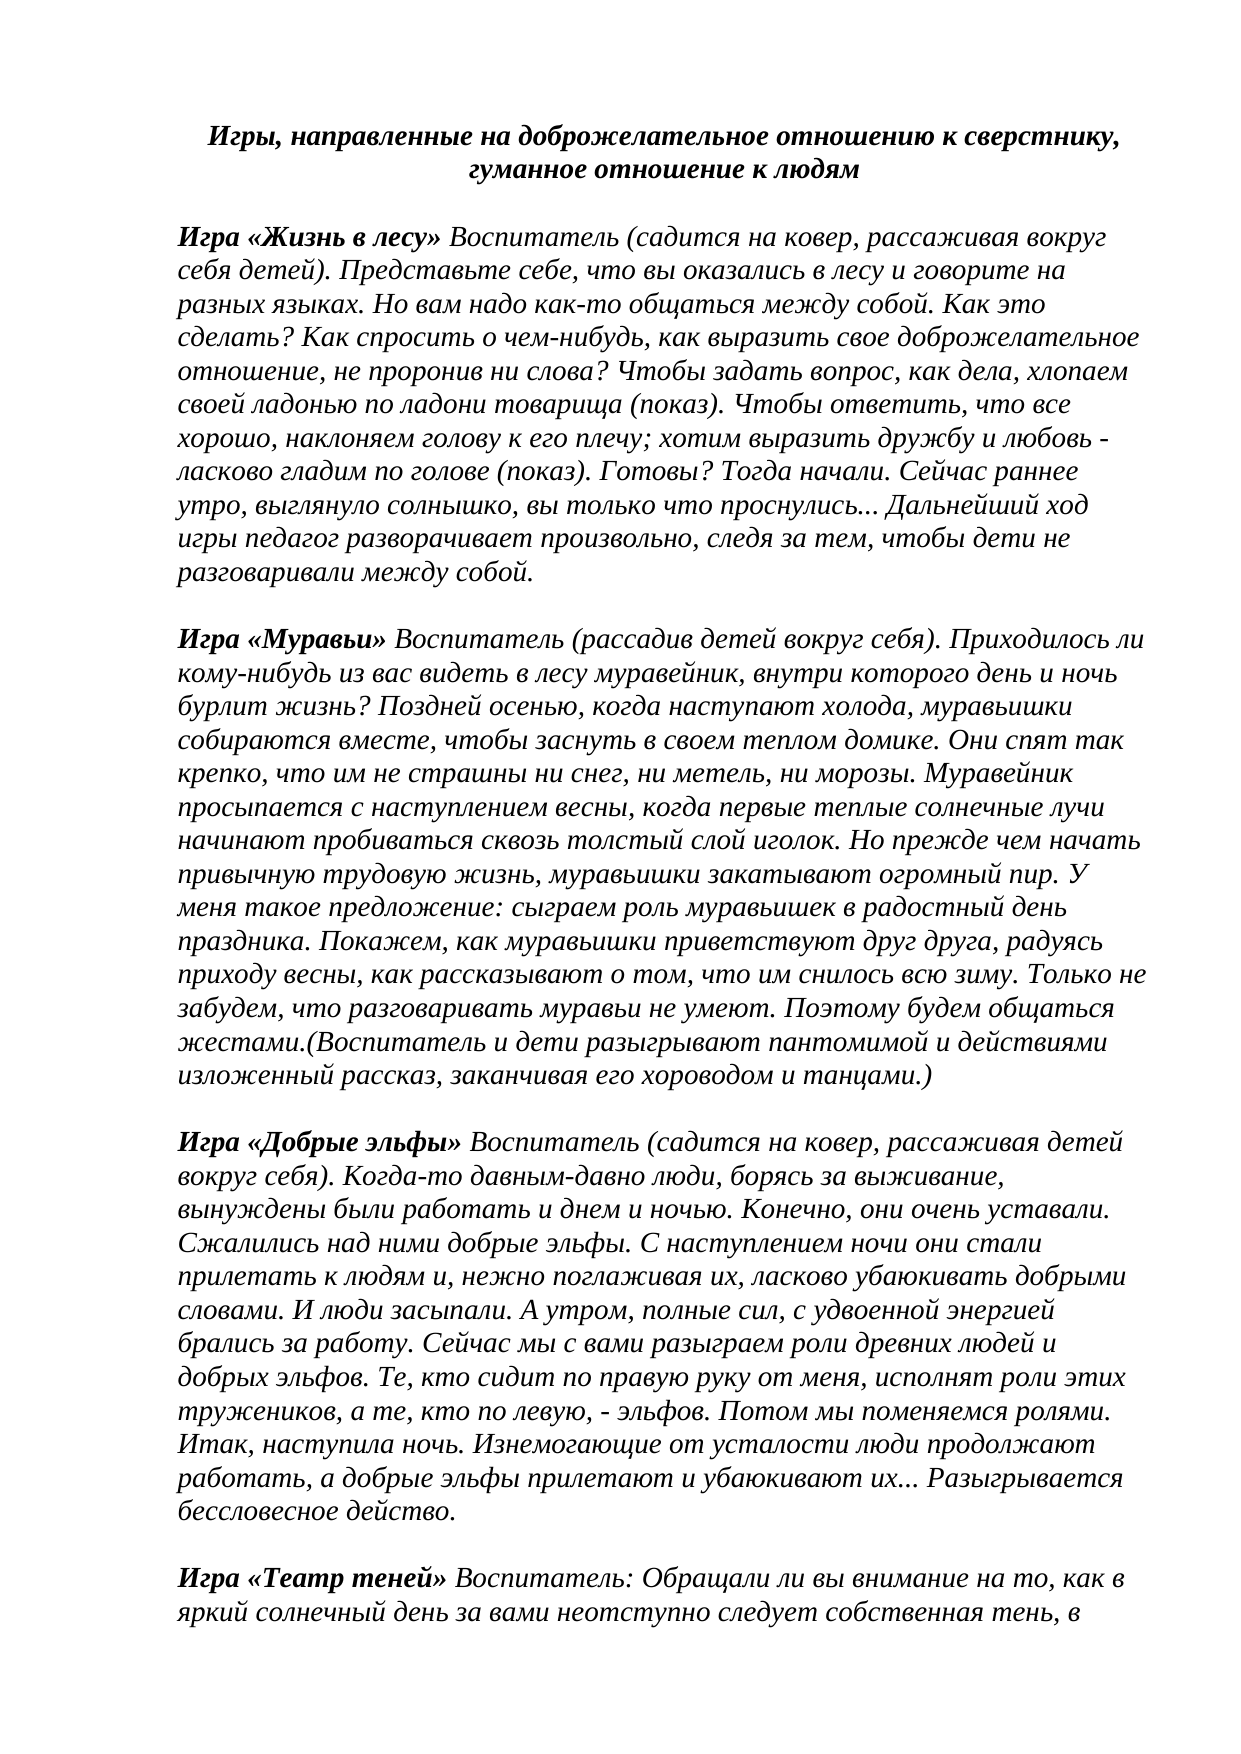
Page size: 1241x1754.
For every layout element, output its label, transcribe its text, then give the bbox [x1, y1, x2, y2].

text Игра «Жизнь в лесу» Воспитатель (садится на ковер, рассаживая вокруг себя детей). Представьте себе, что вы оказались в лесу и говорите на разных языках. Но вам надо как-то общаться между собой. Как это сделать? Как спросить о чем-нибудь, как выразить свое доброжелательное отношение, не проронив ни слова? Чтобы задать вопрос, как дела, хлопаем своей ладонью по ладони товарища (показ). Чтобы ответить, что все хорошо, наклоняем голову к его плечу; хотим выразить дружбу и любовь - ласково гладим по голове (показ). Готовы? Тогда начали. Сейчас раннее утро, выглянуло солнышко, вы только что проснулись... Дальнейший ход игры педагог разворачивает произвольно, следя за тем, чтобы дети не разговаривали между собой. [177, 219, 1152, 588]
text Игра «Муравьи» Воспитатель (рассадив детей вокруг себя). Приходилось ли кому-нибудь из вас видеть в лесу муравейник, внутри которого день и ночь бурлит жизнь? Поздней осенью, когда наступают холода, муравьишки собираются вместе, чтобы заснуть в своем теплом домике. Они спят так крепко, что им не страшны ни снег, ни метель, ни морозы. Муравейник просыпается с наступлением весны, когда первые теплые солнечные лучи начинают пробиваться сквозь толстый слой иголок. Но прежде чем начать привычную трудовую жизнь, муравьишки закатывают огромный пир. У меня такое предложение: сыграем роль муравьишек в радостный день праздника. Покажем, как муравьишки приветствуют друг друга, радуясь приходу весны, как рассказывают о том, что им снилось всю зиму. Только не забудем, что разговаривать муравьи не умеют. Поэтому будем общаться жестами.(Воспитатель и дети разыгрывают пантомимой и действиями изложенный рассказ, заканчивая его хороводом и танцами.) [177, 621, 1152, 1091]
text Игра «Добрые эльфы» Воспитатель (садится на ковер, рассаживая детей вокруг себя). Когда-то давным-давно люди, борясь за выживание, вынуждены были работать и днем и ночью. Конечно, они очень уставали. Сжалились над ними добрые эльфы. С наступлением ночи они стали прилетать к людям и, нежно поглаживая их, ласково убаюкивать добрыми словами. И люди засыпали. А утром, полные сил, с удвоенной энергией брались за работу. Сейчас мы с вами разыграем роли древних людей и добрых эльфов. Те, кто сидит по правую руку от меня, исполнят роли этих тружеников, а те, кто по левую, - эльфов. Потом мы поменяемся ролями. Итак, наступила ночь. Изнемогающие от усталости люди продолжают работать, а добрые эльфы прилетают и убаюкивают их... Разыгрывается бессловесное действо. [177, 1124, 1152, 1527]
text Игры, направленные на доброжелательное отношению к сверстнику, гуманное отношение к людям [177, 118, 1152, 185]
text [177, 1560, 1152, 1627]
